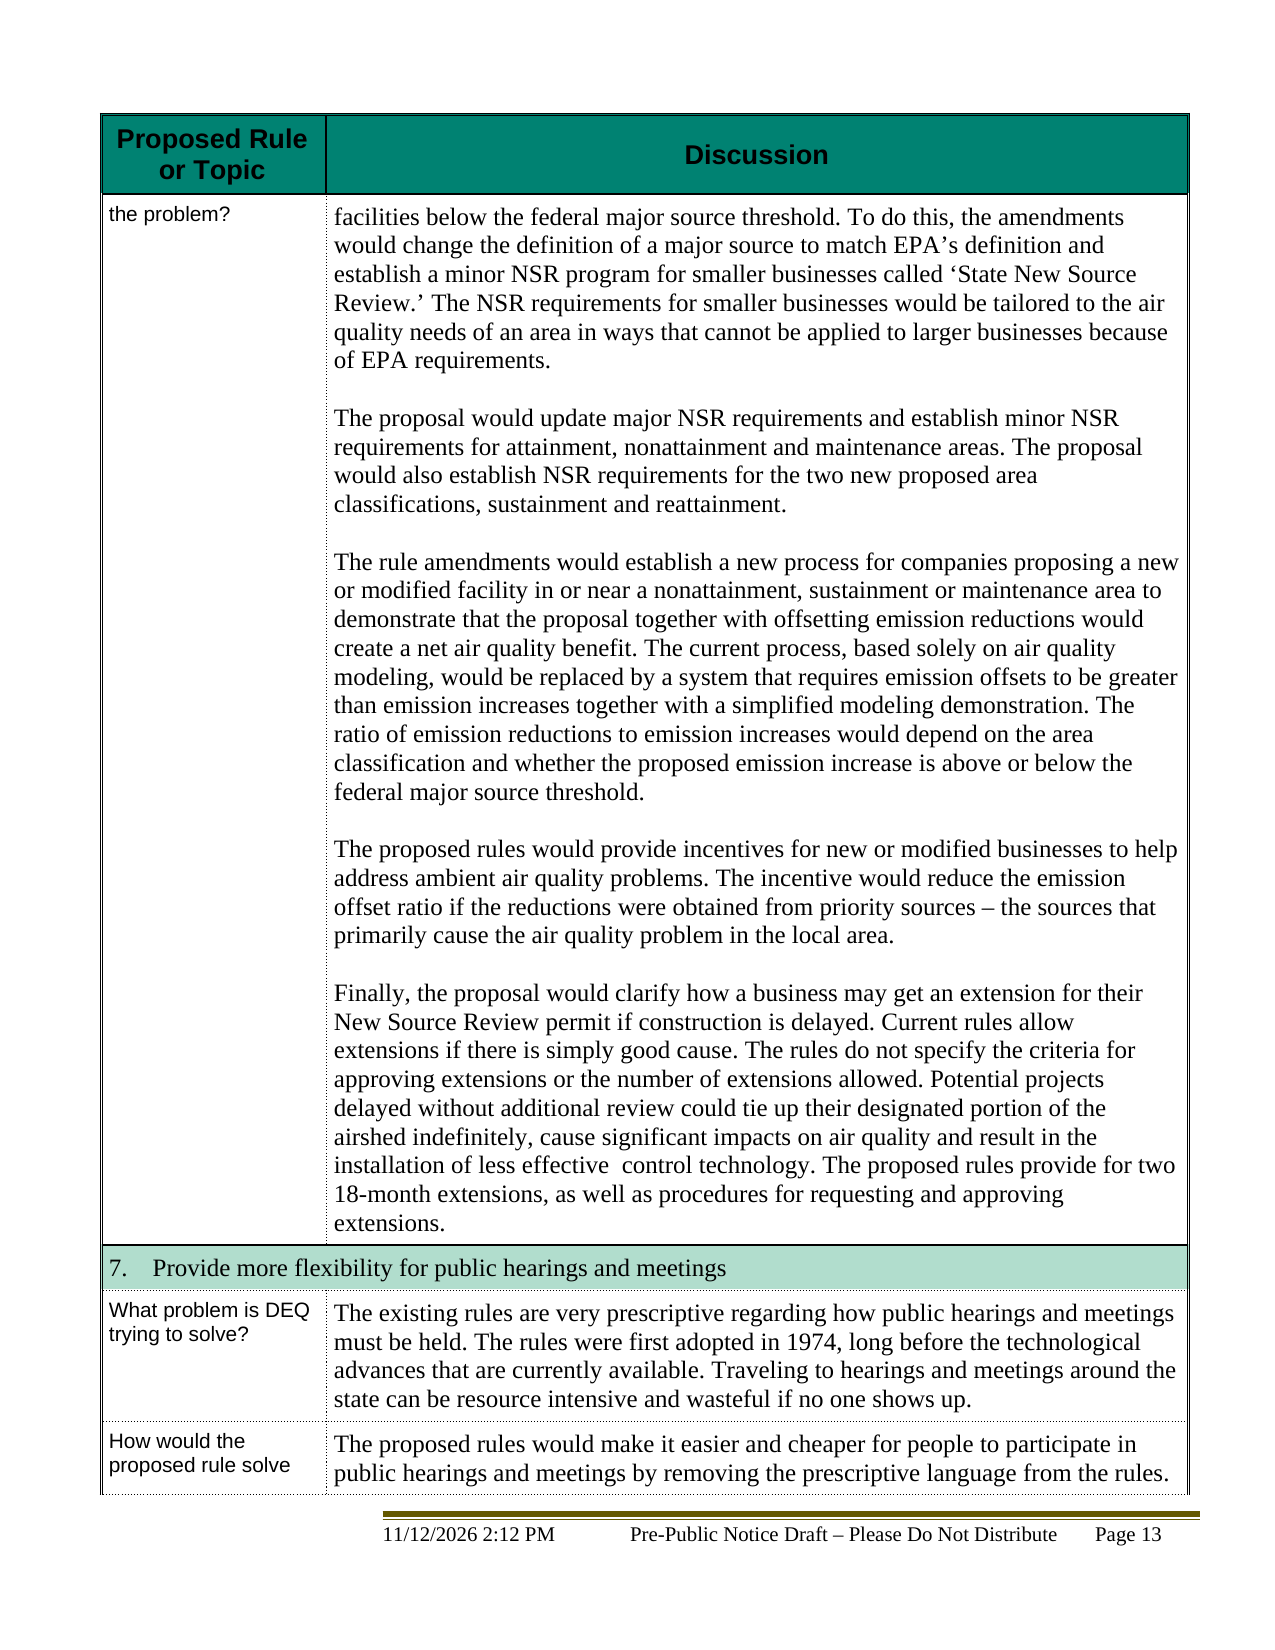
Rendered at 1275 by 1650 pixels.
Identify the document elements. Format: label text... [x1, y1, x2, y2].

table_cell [103, 1421, 326, 1494]
table_cell Provide more flexibility for public hearings and meetings [103, 1246, 1187, 1289]
table_cell What problem is DEQ trying to solve? [103, 1290, 326, 1421]
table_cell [326, 195, 1187, 1244]
table_cell The existing rules are very prescriptive regarding how public hearings and meetings must be held. The rules were first adopted in 1974, long before the technological advances that are currently available. Traveling to hearings and meetings around the state can be resource intensive and wasteful if no one shows up. [326, 1290, 1187, 1421]
table_header Proposed Rule or Topic [103, 116, 325, 193]
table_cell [103, 195, 326, 1244]
table_header Discussion [327, 116, 1187, 193]
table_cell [326, 1421, 1187, 1494]
